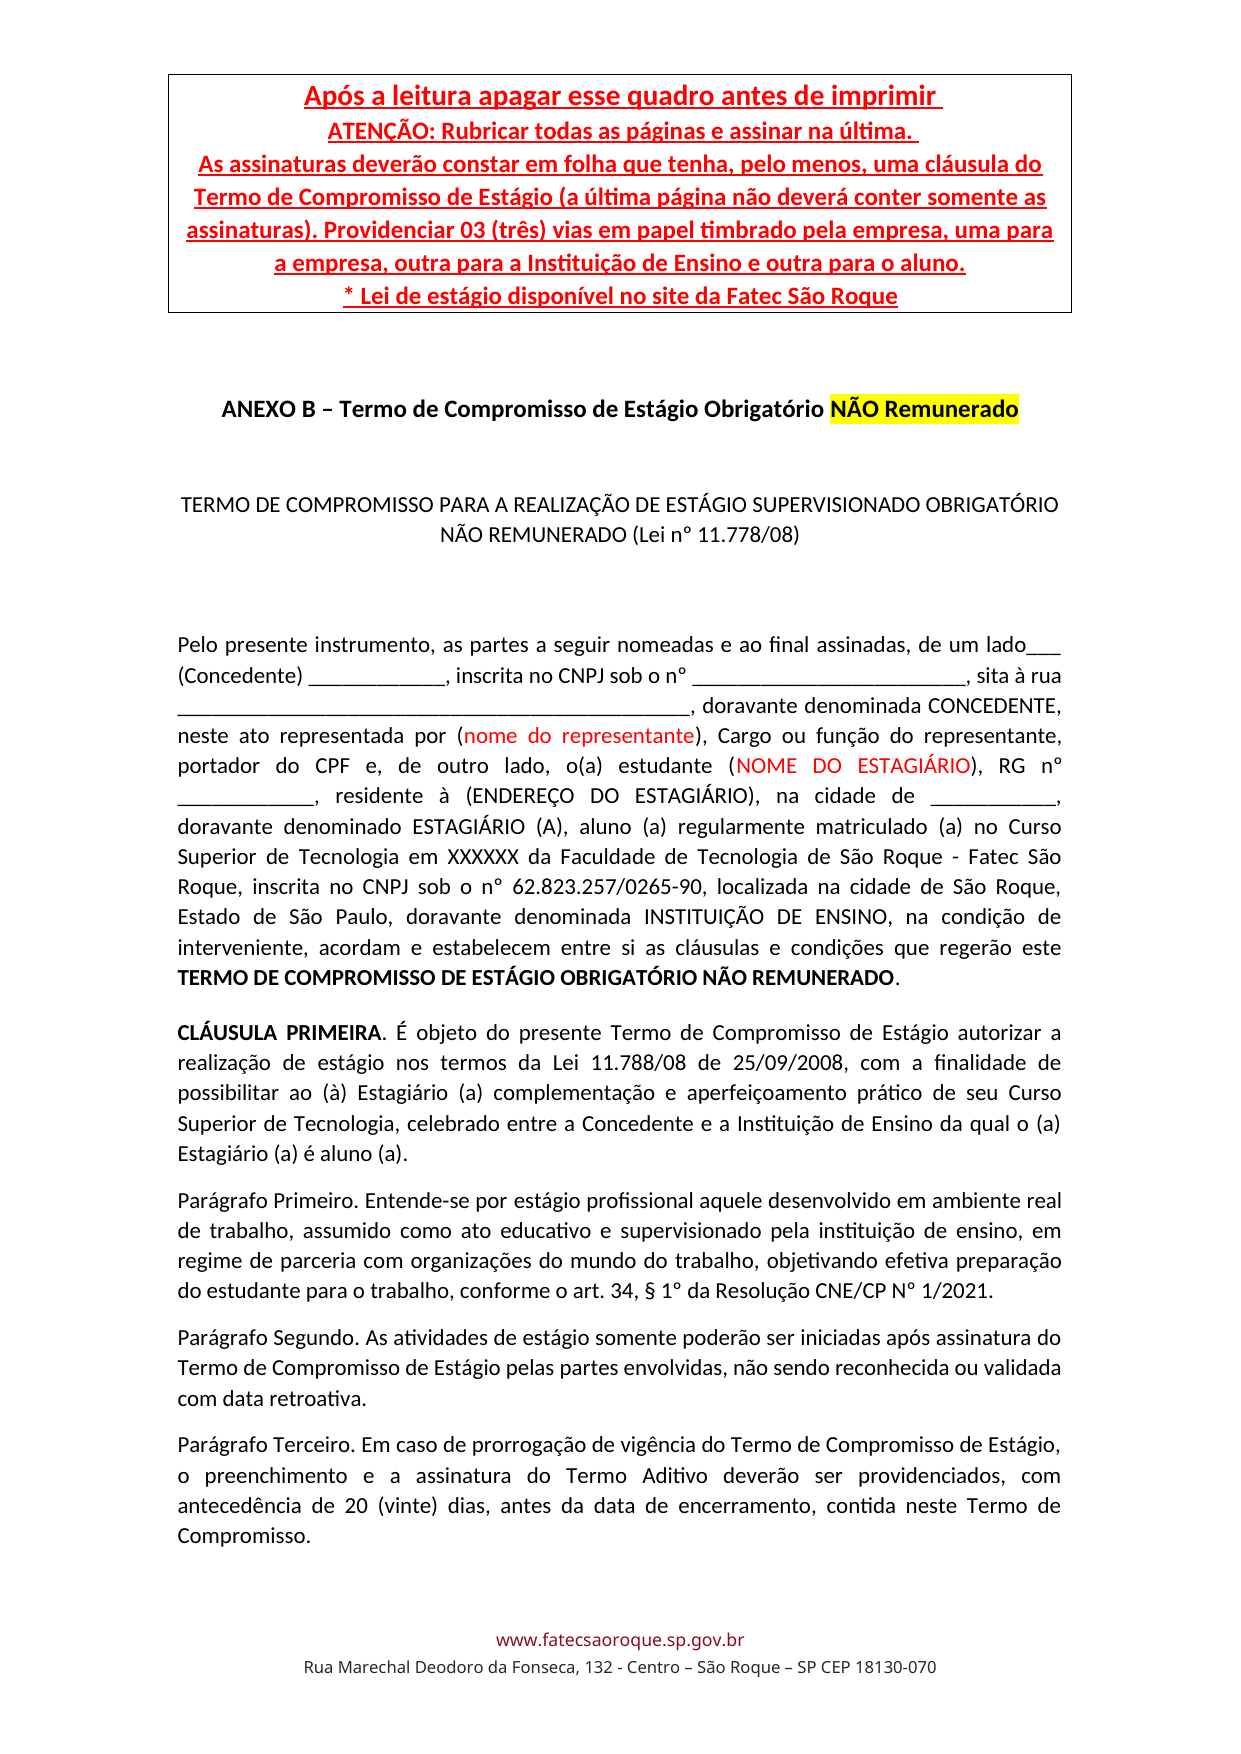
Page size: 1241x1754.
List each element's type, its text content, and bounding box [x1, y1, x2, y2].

text Parágrafo Terceiro. Em caso de prorrogação de vigência do Termo de Compromisso de Estágio, o preenchimento e a assinatura do Termo Aditivo deverão ser providenciados, com antecedência de 20 (vinte) dias, antes da data de encerramento, contida neste Termo de Compromisso. [177, 1431, 1063, 1549]
text Parágrafo Segundo. As atividades de estágio somente poderão ser iniciadas após assinatura do Termo de Compromisso de Estágio pelas partes envolvidas, não sendo reconhecida ou validada com data retroativa. [177, 1323, 1063, 1412]
text TERMO DE COMPROMISSO PARA A REALIZAÇÃO DE ESTÁGIO SUPERVISIONADO OBRIGATÓRIO NÃO REMUNERADO (Lei nº 11.778/08) [177, 490, 1063, 548]
text Parágrafo Primeiro. Entende-se por estágio profissional aquele desenvolvido em ambiente real de trabalho, assumido como ato educativo e supervisionado pela instituição de ensino, em regime de parceria com organizações do mundo do trabalho, objetivando efetiva preparação do estudante para o trabalho, conforme o art. 34, § 1º da Resolução CNE/CP Nº 1/2021. [177, 1186, 1063, 1304]
text ANEXO B – Termo de Compromisso de Estágio Obrigatório NÃO Remunerado [177, 393, 1063, 424]
text CLÁUSULA PRIMEIRA. É objeto do presente Termo de Compromisso de Estágio autorizar a realização de estágio nos termos da Lei 11.788/08 de 25/09/2008, com a finalidade de possibilitar ao (à) Estagiário (a) complementação e aperfeiçoamento prático de seu Curso Superior de Tecnologia, celebrado entre a Concedente e a Instituição de Ensino da qual o (a) Estagiário (a) é aluno (a). [177, 1018, 1063, 1167]
text Pelo presente instrumento, as partes a seguir nomeadas e ao final assinadas, de um lado___ (Concedente) ____________, inscrita no CNPJ sob o nº ________________________, sita à rua _____________________________________________, doravante denominada CONCEDENTE, neste ato representada por (nome do representante), Cargo ou função do representante, portador do CPF e, de outro lado, o(a) estudante (NOME DO ESTAGIÁRIO), RG nº ____________, residente à (ENDEREÇO DO ESTAGIÁRIO), na cidade de ___________, doravante denominado ESTAGIÁRIO (A), aluno (a) regularmente matriculado (a) no Curso Superior de Tecnologia em XXXXXX da Faculdade de Tecnologia de São Roque - Fatec São Roque, inscrita no CNPJ sob o nº 62.823.257/0265-90, localizada na cidade de São Roque, Estado de São Paulo, doravante denominada INSTITUIÇÃO DE ENSINO, na condição de interveniente, acordam e estabelecem entre si as cláusulas e condições que regerão este TERMO DE COMPROMISSO DE ESTÁGIO OBRIGATÓRIO NÃO REMUNERADO. [177, 631, 1063, 991]
